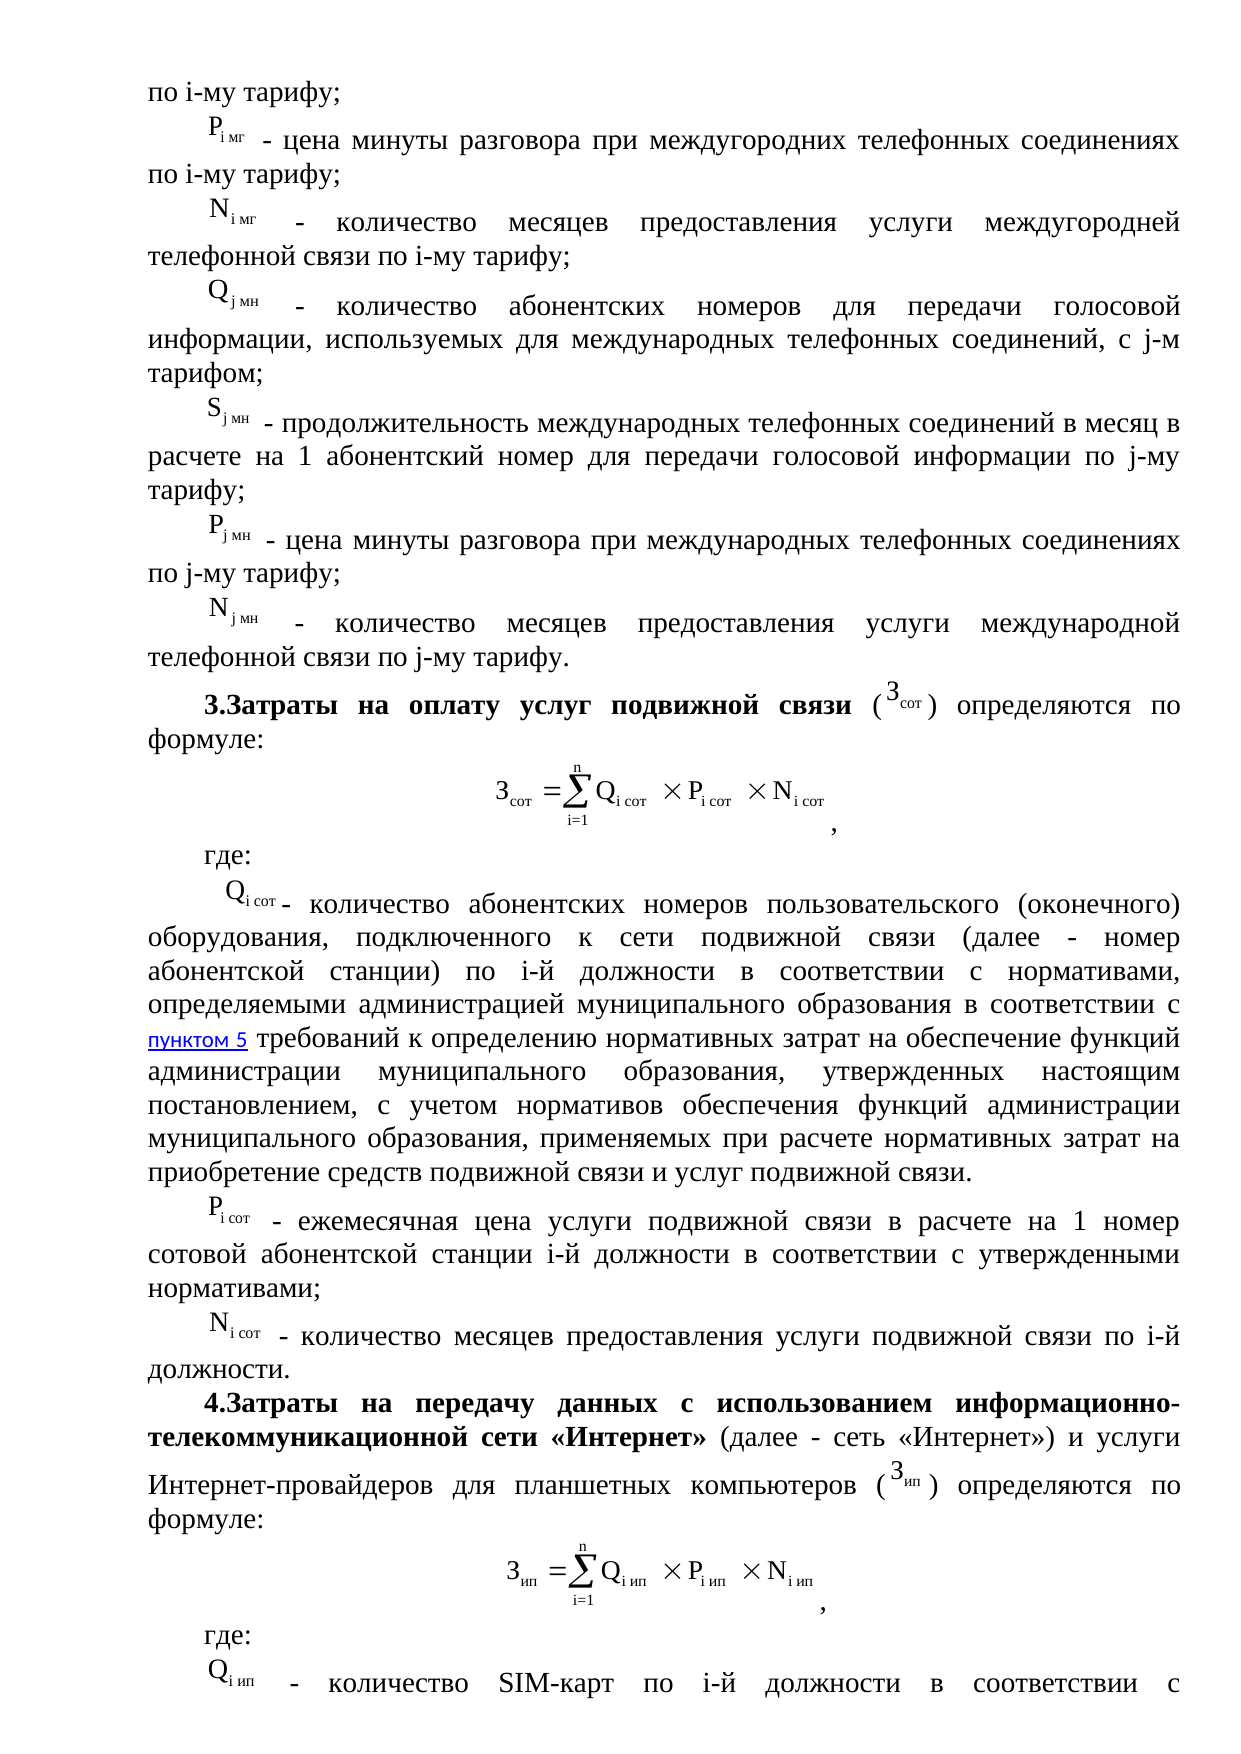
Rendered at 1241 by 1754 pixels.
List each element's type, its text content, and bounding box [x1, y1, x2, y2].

text 4.Затраты на передачу данных с использованием информационно-телекоммуникационной сети «Интернет» (далее - сеть «Интернет») и услуги Интернет-провайдеров для планшетных компьютеров () определяются по формуле: [148, 1385, 1181, 1534]
text - ежемесячная цена услуги подвижной связи в расчете на 1 номер сотовой абонентской станции i-й должности в соответствии с утвержденными нормативами; [148, 1188, 1181, 1303]
text где: [148, 1617, 1181, 1651]
text - количество месяцев предоставления услуги международной телефонной связи по j-му тарифу. [148, 589, 1181, 673]
text , [148, 1534, 1181, 1617]
text - количество абонентских номеров для передачи голосовой информации, используемых для международных телефонных соединений, с j-м тарифом; [148, 271, 1181, 388]
text - продолжительность международных телефонных соединений в месяц в расчете на 1 абонентский номер для передачи голосовой информации по j-му тарифу; [148, 388, 1181, 506]
text , [148, 754, 1181, 837]
text - цена минуты разговора при междугородних телефонных соединениях по i-му тарифу; [148, 107, 1181, 189]
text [148, 1651, 1181, 1699]
text - количество месяцев предоставления услуги подвижной связи по i-й должности. [148, 1303, 1181, 1385]
text - количество абонентских номеров пользовательского (оконечного) оборудования, подключенного к сети подвижной связи (далее - номер абонентской станции) по i-й должности в соответствии с нормативами, определяемыми администрацией муниципального образования в соответствии с пунктом 5 требований к определению нормативных затрат на обеспечение функций администрации муниципального образования, утвержденных настоящим постановлением, с учетом нормативов обеспечения функций администрации муниципального образования, применяемых при расчете нормативных затрат на приобретение средств подвижной связи и услуг подвижной связи. [148, 871, 1181, 1188]
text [148, 74, 1181, 107]
text - цена минуты разговора при международных телефонных соединениях по j-му тарифу; [148, 506, 1181, 589]
text где: [148, 837, 1181, 871]
text 3.Затраты на оплату услуг подвижной связи () определяются по формуле: [148, 673, 1181, 754]
text - количество месяцев предоставления услуги междугородней телефонной связи по i-му тарифу; [148, 189, 1181, 271]
